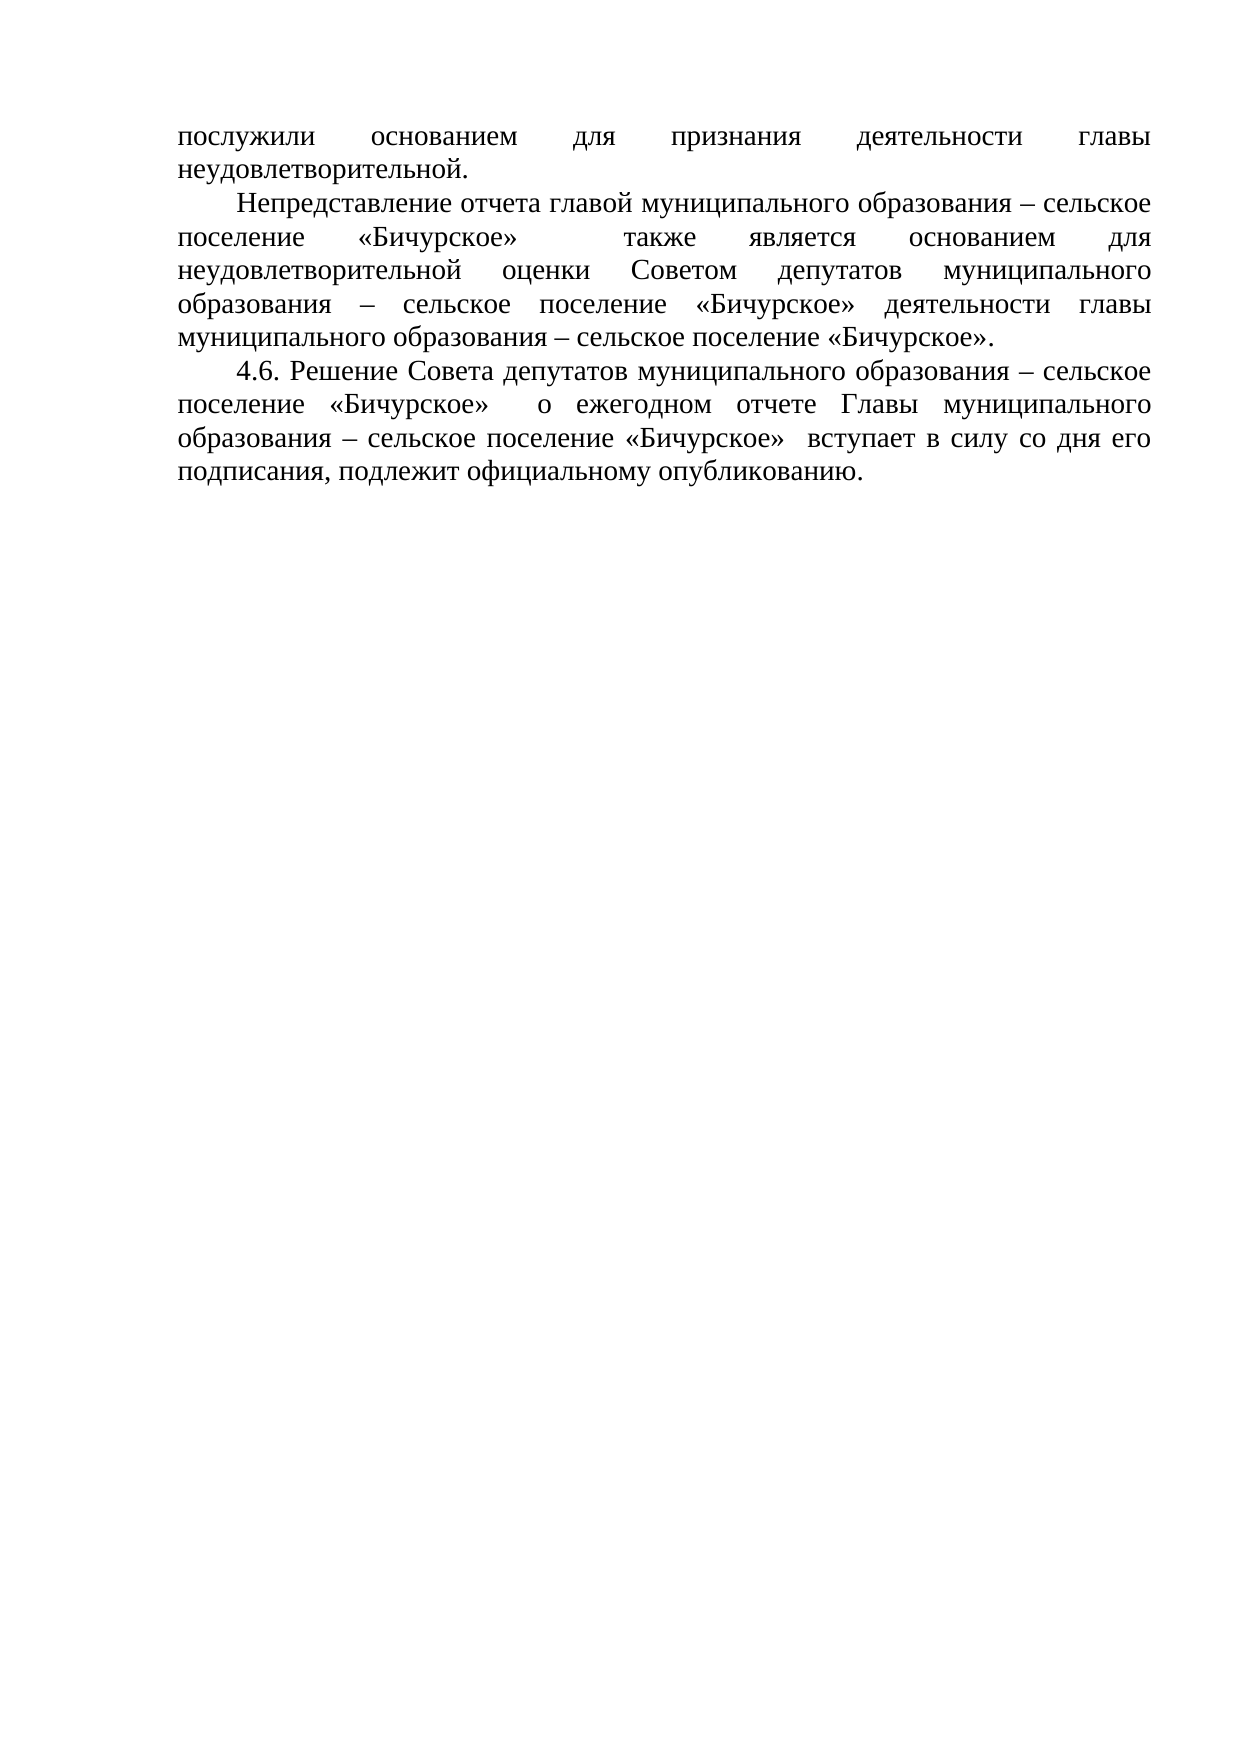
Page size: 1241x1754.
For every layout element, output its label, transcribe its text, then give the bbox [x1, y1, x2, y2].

text 4.6. Решение Совета депутатов муниципального образования – сельское поселение «Бичурское» о ежегодном отчете Главы муниципального образования – сельское поселение «Бичурское» вступает в силу со дня его подписания, подлежит официальному опубликованию. [177, 353, 1152, 487]
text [177, 118, 1152, 185]
text Непредставление отчета главой муниципального образования – сельское поселение «Бичурское» также является основанием для неудовлетворительной оценки Советом депутатов муниципального образования – сельское поселение «Бичурское» деятельности главы муниципального образования – сельское поселение «Бичурское». [177, 185, 1152, 353]
